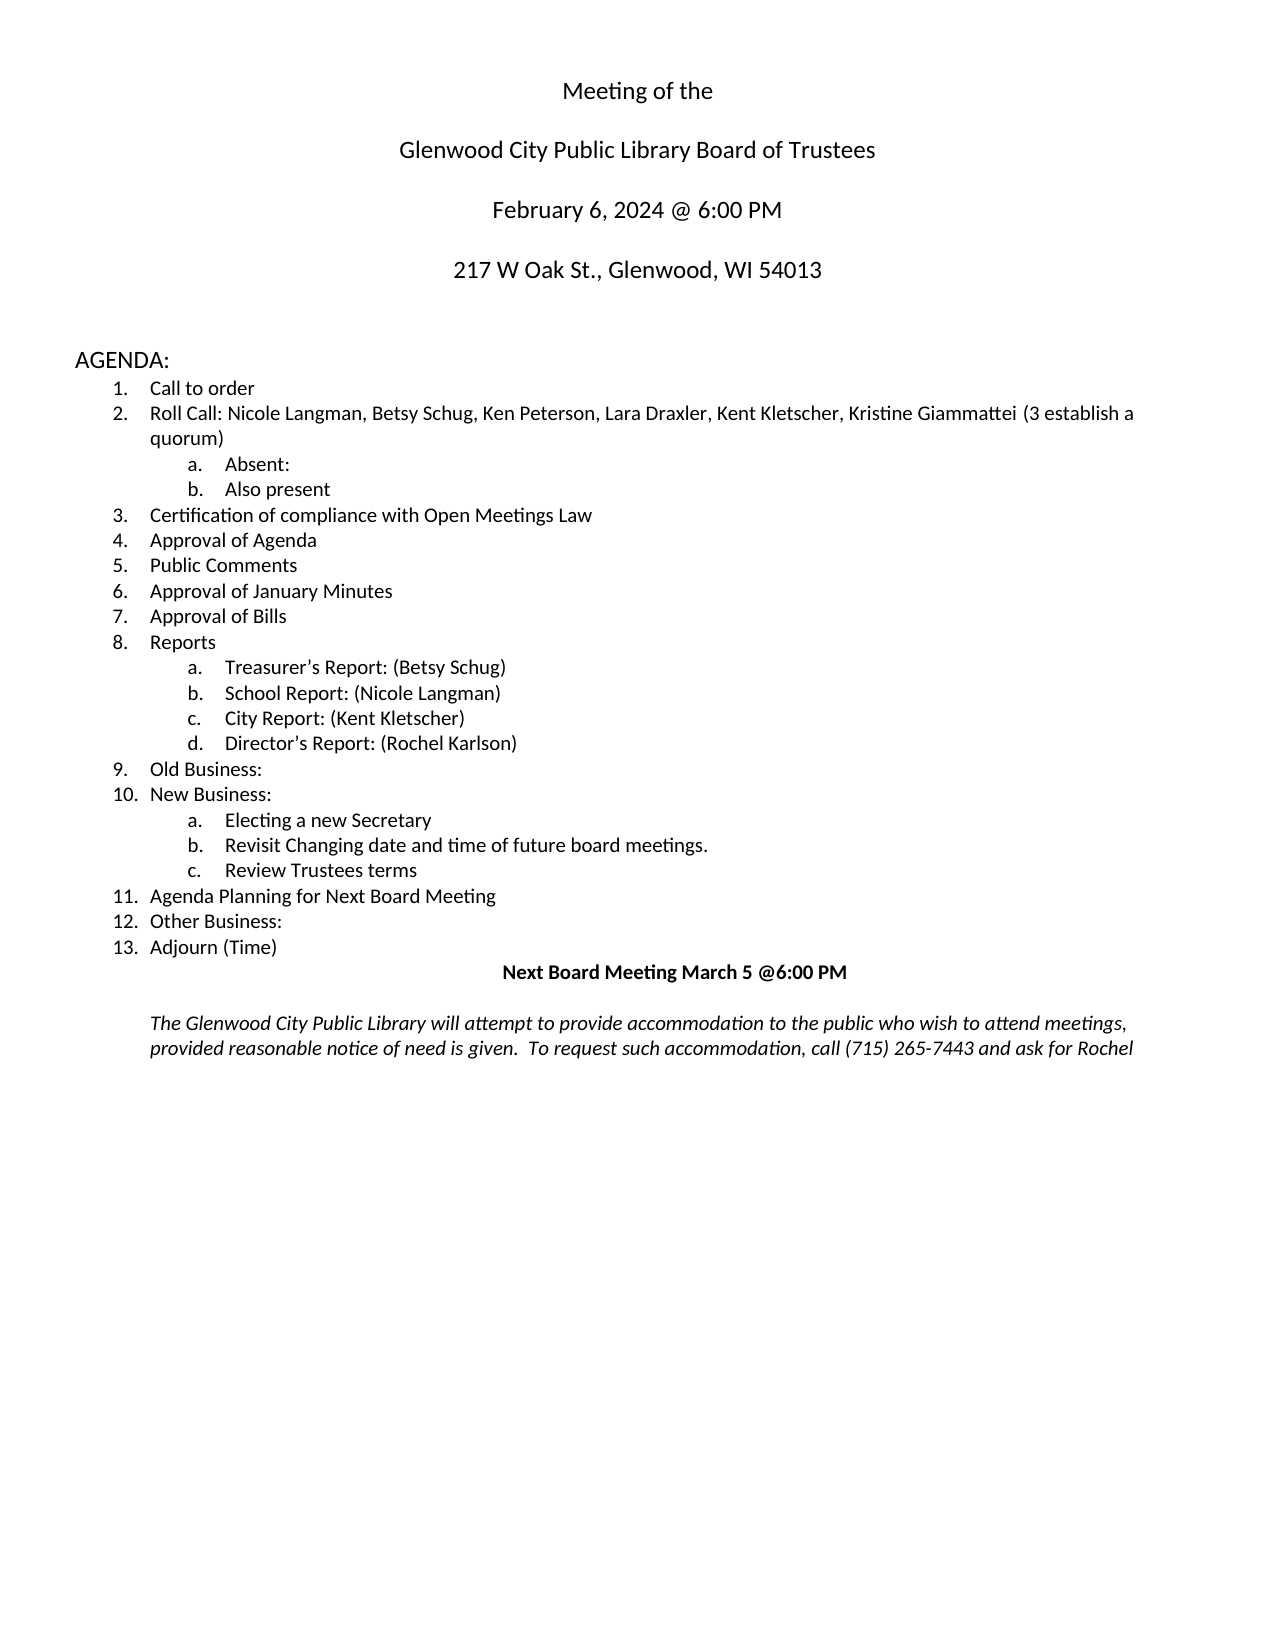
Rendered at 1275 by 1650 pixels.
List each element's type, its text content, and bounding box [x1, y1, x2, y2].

list Absent: [187, 451, 1200, 476]
list Approval of Bills [112, 603, 1200, 629]
list Also present [187, 476, 1200, 502]
text 217 W Oak St., Glenwood, WI 54013 [75, 254, 1200, 284]
list Roll Call: Nicole Langman, Betsy Schug, Ken Peterson, Lara Draxler, Kent Kletscher, Kristine Giammattei (3 establish a quorum) [112, 400, 1200, 451]
list Call to order [112, 375, 1200, 400]
text Meeting of the [75, 75, 1200, 106]
list New Business: [112, 781, 1200, 807]
list The Glenwood City Public Library will attempt to provide accommodation to the public who wish to attend meetings, provided reasonable notice of need is given. To request such accommodation, call (715) 265-7443 and ask for Rochel [150, 1010, 1200, 1061]
list Review Trustees terms [187, 858, 1200, 883]
list School Report: (Nicole Langman) [187, 680, 1200, 705]
list Other Business: [112, 908, 1200, 934]
list Electing a new Secretary [187, 807, 1200, 832]
list Certification of compliance with Open Meetings Law [112, 502, 1200, 527]
list Director’s Report: (Rochel Karlson) [187, 731, 1200, 756]
list City Report: (Kent Kletscher) [187, 705, 1200, 731]
list Adjourn (Time) [112, 934, 1200, 959]
list Revisit Changing date and time of future board meetings. [187, 832, 1200, 858]
list Reports [112, 629, 1200, 654]
text Glenwood City Public Library Board of Trustees [75, 135, 1200, 165]
text AGENDA: [75, 344, 1200, 375]
list Agenda Planning for Next Board Meeting [112, 883, 1200, 908]
list Public Comments [112, 553, 1200, 578]
list Next Board Meeting March 5 @6:00 PM [150, 959, 1200, 985]
list Treasurer’s Report: (Betsy Schug) [187, 654, 1200, 680]
text February 6, 2024 @ 6:00 PM [75, 194, 1200, 225]
list Old Business: [112, 756, 1200, 781]
list Approval of January Minutes [112, 578, 1200, 603]
list Approval of Agenda [112, 527, 1200, 553]
